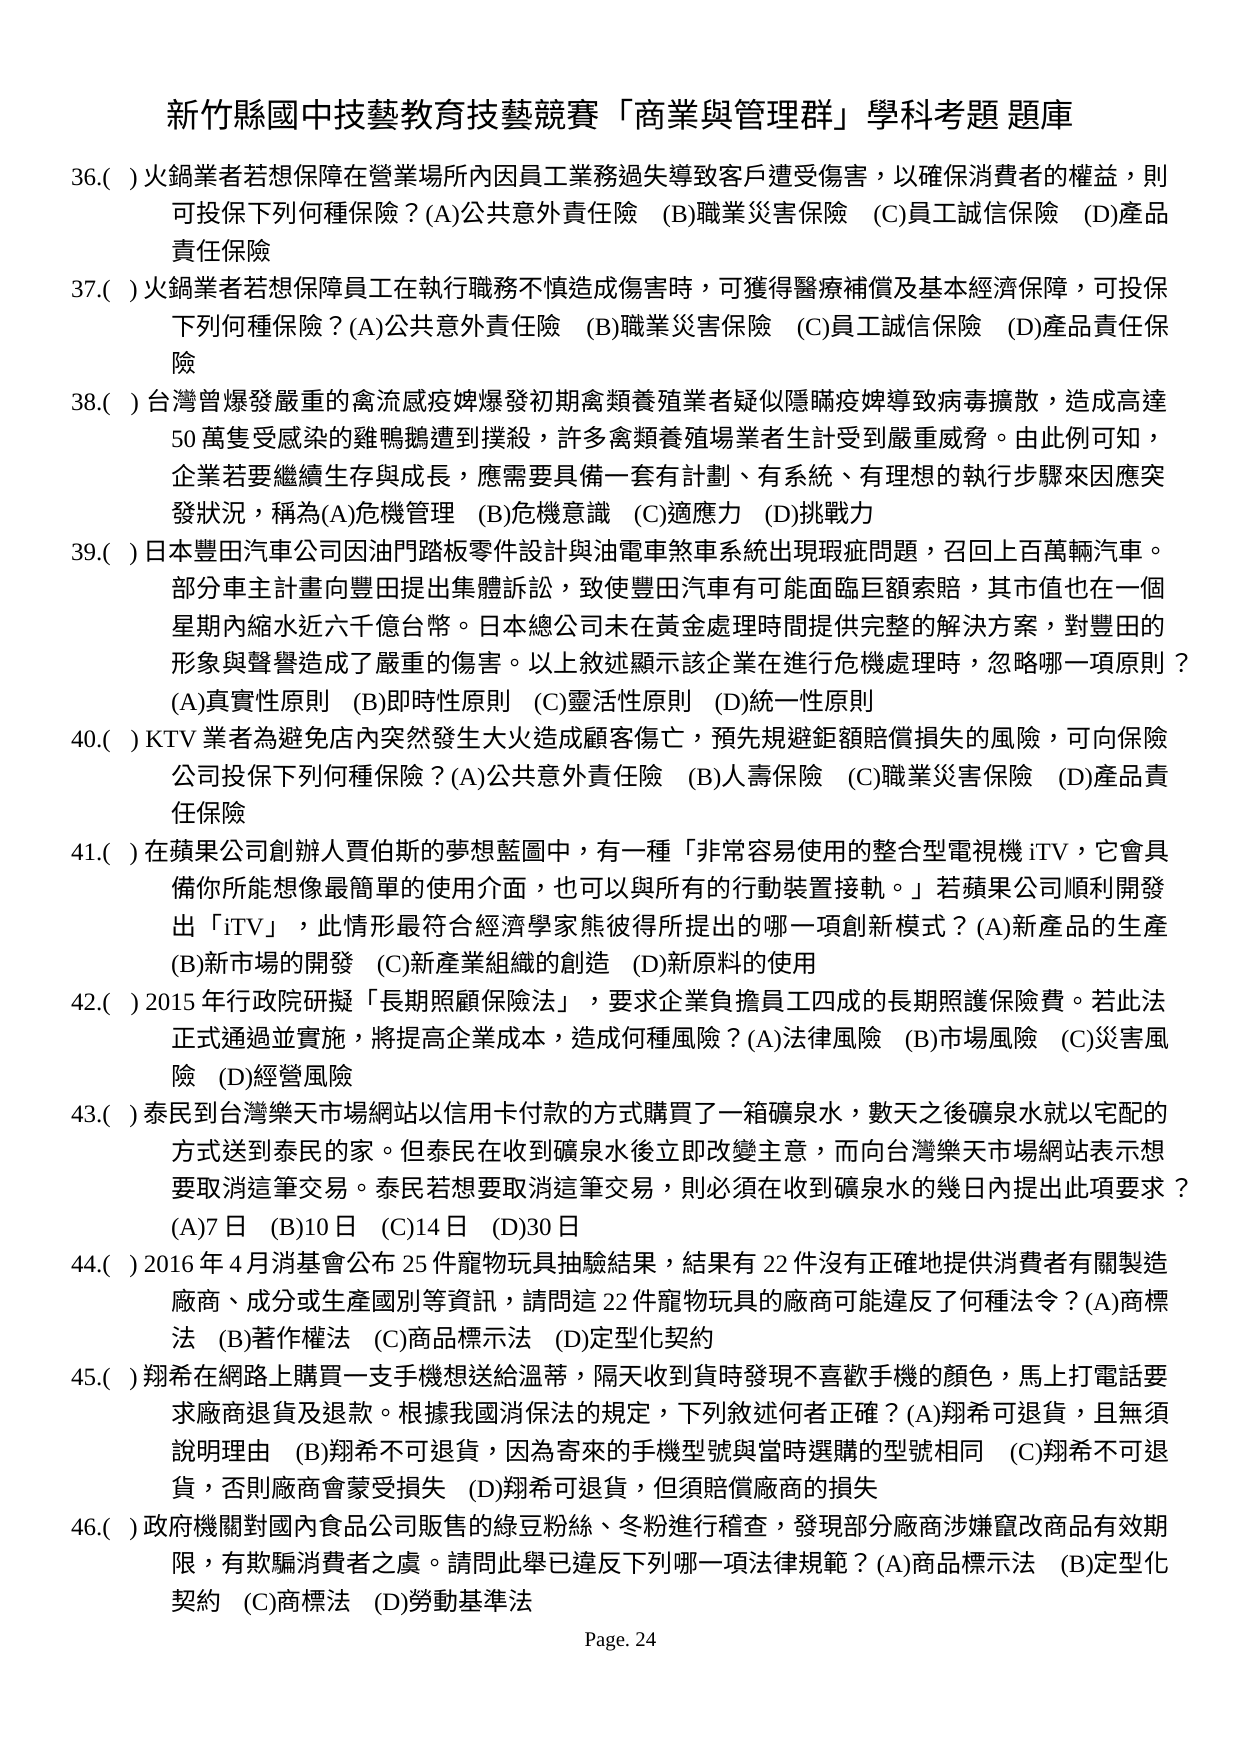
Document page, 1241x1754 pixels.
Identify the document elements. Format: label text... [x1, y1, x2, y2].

list ( ) 翔希在網路上購買一支手機想送給溫蒂，隔天收到貨時發現不喜歡手機的顏色，馬上打電話要求廠商退貨及退款。根據我國消保法的規定，下列敘述何者正確？(A)翔希可退貨，且無須說明理由 (B)翔希不可退貨，因為寄來的手機型號與當時選購的型號相同 (C)翔希不可退貨，否則廠商會蒙受損失 (D)翔希可退貨，但須賠償廠商的損失 [71, 1355, 1169, 1505]
list ( ) 日本豐田汽車公司因油門踏板零件設計與油電車煞車系統出現瑕疵問題，召回上百萬輛汽車。部分車主計畫向豐田提出集體訴訟，致使豐田汽車有可能面臨巨額索賠，其市值也在一個星期內縮水近六千億台幣。日本總公司未在黃金處理時間提供完整的解決方案，對豐田的形象與聲譽造成了嚴重的傷害。以上敘述顯示該企業在進行危機處理時，忽略哪一項原則？(A)真實性原則 (B)即時性原則 (C)靈活性原則 (D)統一性原則 [71, 530, 1169, 718]
list ( ) 2015年行政院研擬「長期照顧保險法」，要求企業負擔員工四成的長期照護保險費。若此法正式通過並實施，將提高企業成本，造成何種風險？(A)法律風險 (B)市場風險 (C)災害風險 (D)經營風險 [71, 980, 1169, 1093]
list ( ) 政府機關對國內食品公司販售的綠豆粉絲、冬粉進行稽查，發現部分廠商涉嫌竄改商品有效期限，有欺騙消費者之虞。請問此舉已違反下列哪一項法律規範？(A)商品標示法 (B)定型化契約 (C)商標法 (D)勞動基準法 [71, 1505, 1169, 1618]
list ( ) 火鍋業者若想保障在營業場所內因員工業務過失導致客戶遭受傷害，以確保消費者的權益，則可投保下列何種保險？(A)公共意外責任險 (B)職業災害保險 (C)員工誠信保險 (D)產品責任保險 [71, 155, 1169, 268]
list ( ) 火鍋業者若想保障員工在執行職務不慎造成傷害時，可獲得醫療補償及基本經濟保障，可投保下列何種保險？(A)公共意外責任險 (B)職業災害保險 (C)員工誠信保險 (D)產品責任保險 [71, 268, 1169, 380]
list ( ) KTV業者為避免店內突然發生大火造成顧客傷亡，預先規避鉅額賠償損失的風險，可向保險公司投保下列何種保險？(A)公共意外責任險 (B)人壽保險 (C)職業災害保險 (D)產品責任保險 [71, 718, 1169, 830]
list ( ) 台灣曾爆發嚴重的禽流感疫婢爆發初期禽類養殖業者疑似隱瞞疫婢導致病毒擴散，造成高達50萬隻受感染的雞鴨鵝遭到撲殺，許多禽類養殖場業者生計受到嚴重威脅。由此例可知，企業若要繼續生存與成長，應需要具備一套有計劃、有系統、有理想的執行步驟來因應突發狀況，稱為(A)危機管理 (B)危機意識 (C)適應力 (D)挑戰力 [71, 380, 1169, 530]
list ( ) 泰民到台灣樂天市場網站以信用卡付款的方式購買了一箱礦泉水，數天之後礦泉水就以宅配的方式送到泰民的家。但泰民在收到礦泉水後立即改變主意，而向台灣樂天市場網站表示想要取消這筆交易。泰民若想要取消這筆交易，則必須在收到礦泉水的幾日內提出此項要求？(A)7日 (B)10日 (C)14日 (D)30日 [71, 1093, 1169, 1243]
list ( ) 2016年4月消基會公布25件寵物玩具抽驗結果，結果有22件沒有正確地提供消費者有關製造廠商、成分或生產國別等資訊，請問這22件寵物玩具的廠商可能違反了何種法令？(A)商標法 (B)著作權法 (C)商品標示法 (D)定型化契約 [71, 1243, 1169, 1355]
list ( ) 在蘋果公司創辦人賈伯斯的夢想藍圖中，有一種「非常容易使用的整合型電視機iTV，它會具備你所能想像最簡單的使用介面，也可以與所有的行動裝置接軌。」若蘋果公司順利開發出「iTV」，此情形最符合經濟學家熊彼得所提出的哪一項創新模式？(A)新產品的生產 (B)新市場的開發 (C)新產業組織的創造 (D)新原料的使用 [71, 830, 1169, 980]
